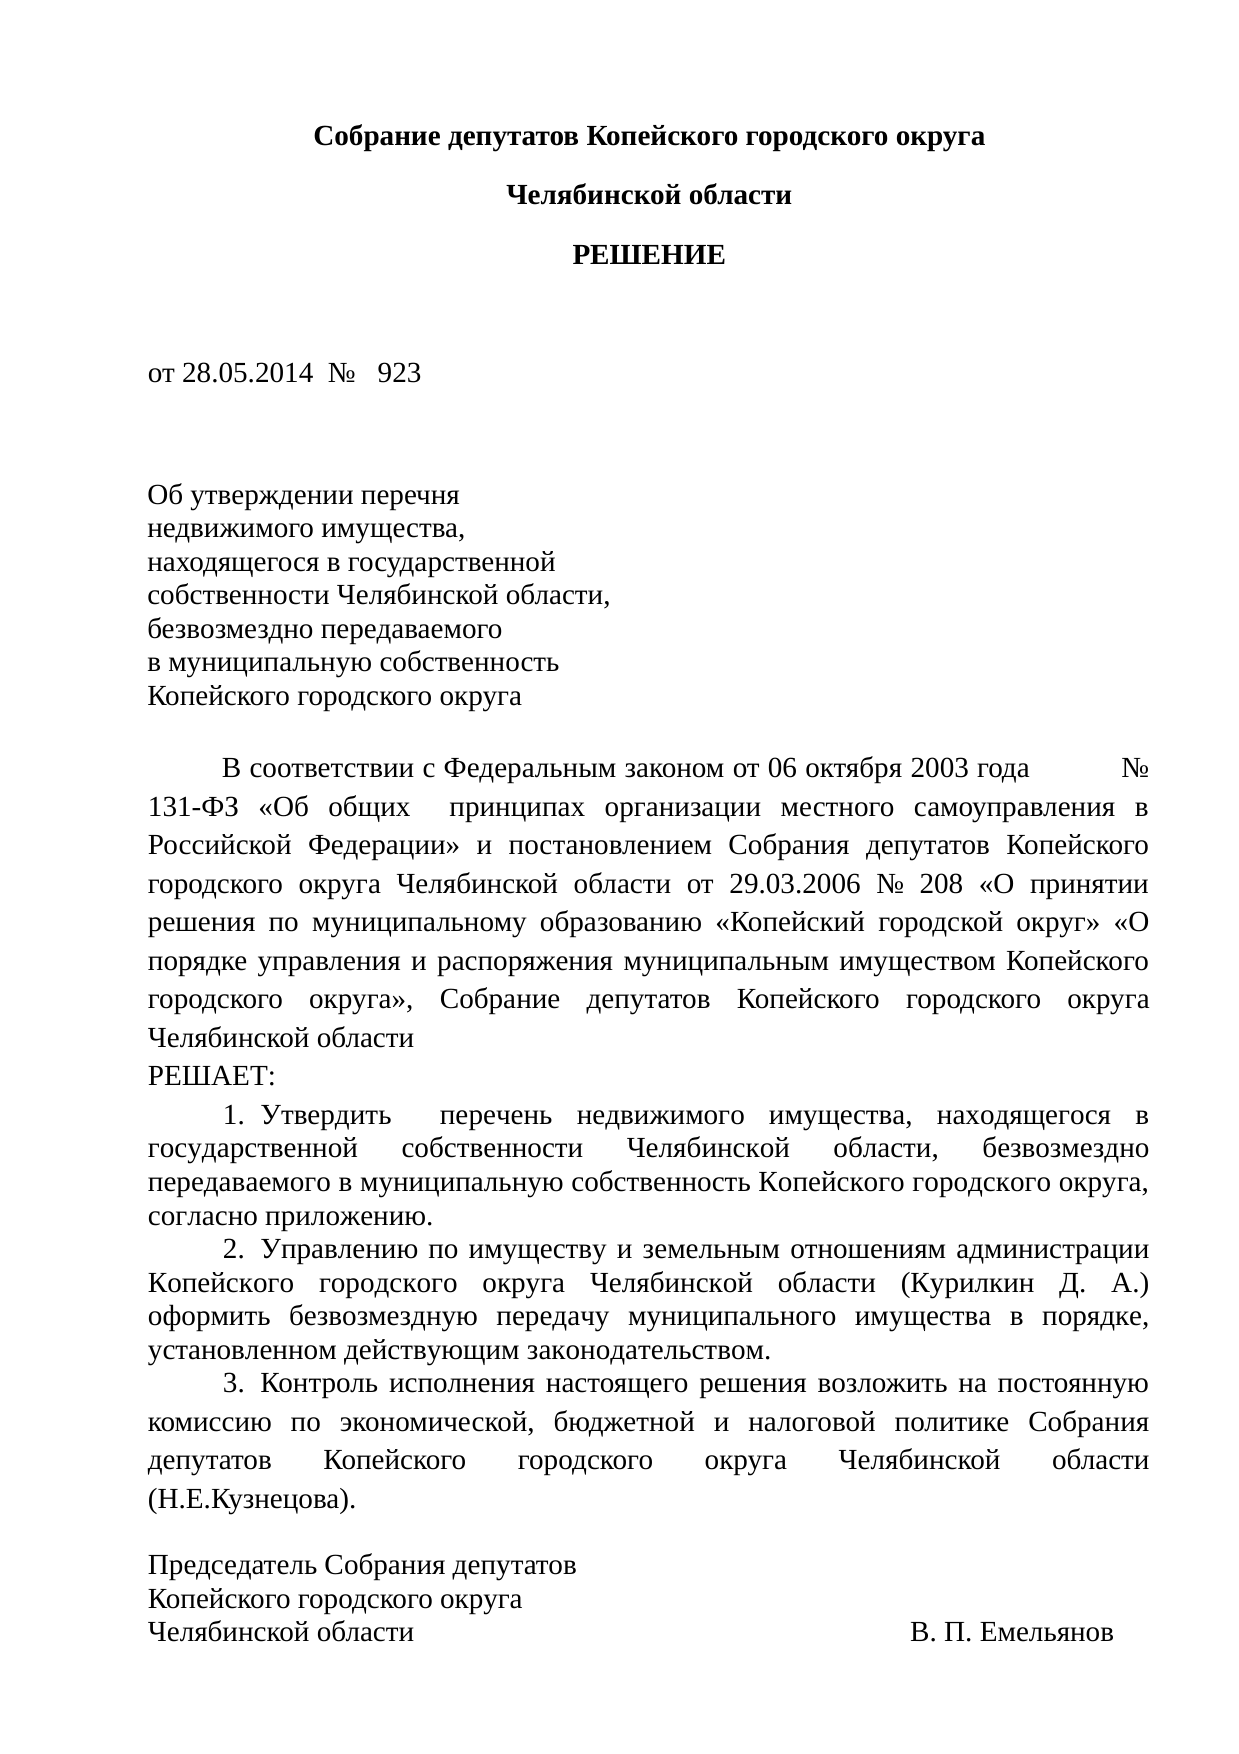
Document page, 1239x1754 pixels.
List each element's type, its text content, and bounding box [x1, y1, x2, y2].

text Копейского городского округа [148, 1581, 1150, 1614]
text Копейского городского округа [111, 678, 1150, 712]
text от 28.05.2014 № 923 [148, 356, 1151, 389]
text РЕШАЕТ: [148, 1058, 1150, 1092]
text В соответствии с Федеральным законом от 06 октября 2003 года № 131-ФЗ «Об общих принципах организации местного самоуправления в Российской Федерации» и постановлением Собрания депутатов Копейского городского округа Челябинской области от 29.03.2006 № 208 «О принятии решения по муниципальному образованию «Копейский городской округ» «О порядке управления и распоряжения муниципальным имуществом Копейского городского округа», Собрание депутатов Копейского городского округа Челябинской области [148, 750, 1150, 1053]
text находящегося в государственной [111, 544, 1150, 577]
text безвозмездно передаваемого [111, 611, 1150, 644]
text РЕШЕНИЕ [148, 237, 1151, 270]
text недвижимого имущества, [111, 510, 1150, 544]
text 3. Контроль исполнения настоящего решения возложить на постоянную комиссию по экономической, бюджетной и налоговой политике Собрания депутатов Копейского городского округа Челябинской области (Н.Е.Кузнецова). [148, 1365, 1150, 1514]
text Челябинской области [148, 177, 1151, 211]
text 2. Управлению по имуществу и земельным отношениям администрации Копейского городского округа Челябинской области (Курилкин Д. А.) оформить безвозмездную передачу муниципального имущества в порядке, установленном действующим законодательством. [148, 1231, 1150, 1365]
text собственности Челябинской области, [111, 577, 1150, 611]
text Председатель Собрания депутатов [148, 1519, 1150, 1581]
text Об утверждении перечня [111, 477, 1150, 510]
text Собрание депутатов Копейского городского округа [148, 118, 1151, 152]
text Челябинской области В. П. Емельянов [148, 1614, 1150, 1648]
text 1. Утвердить перечень недвижимого имущества, находящегося в государственной собственности Челябинской области, безвозмездно передаваемого в муниципальную собственность Копейского городского округа, согласно приложению. [148, 1097, 1150, 1231]
text в муниципальную собственность [111, 644, 1150, 678]
